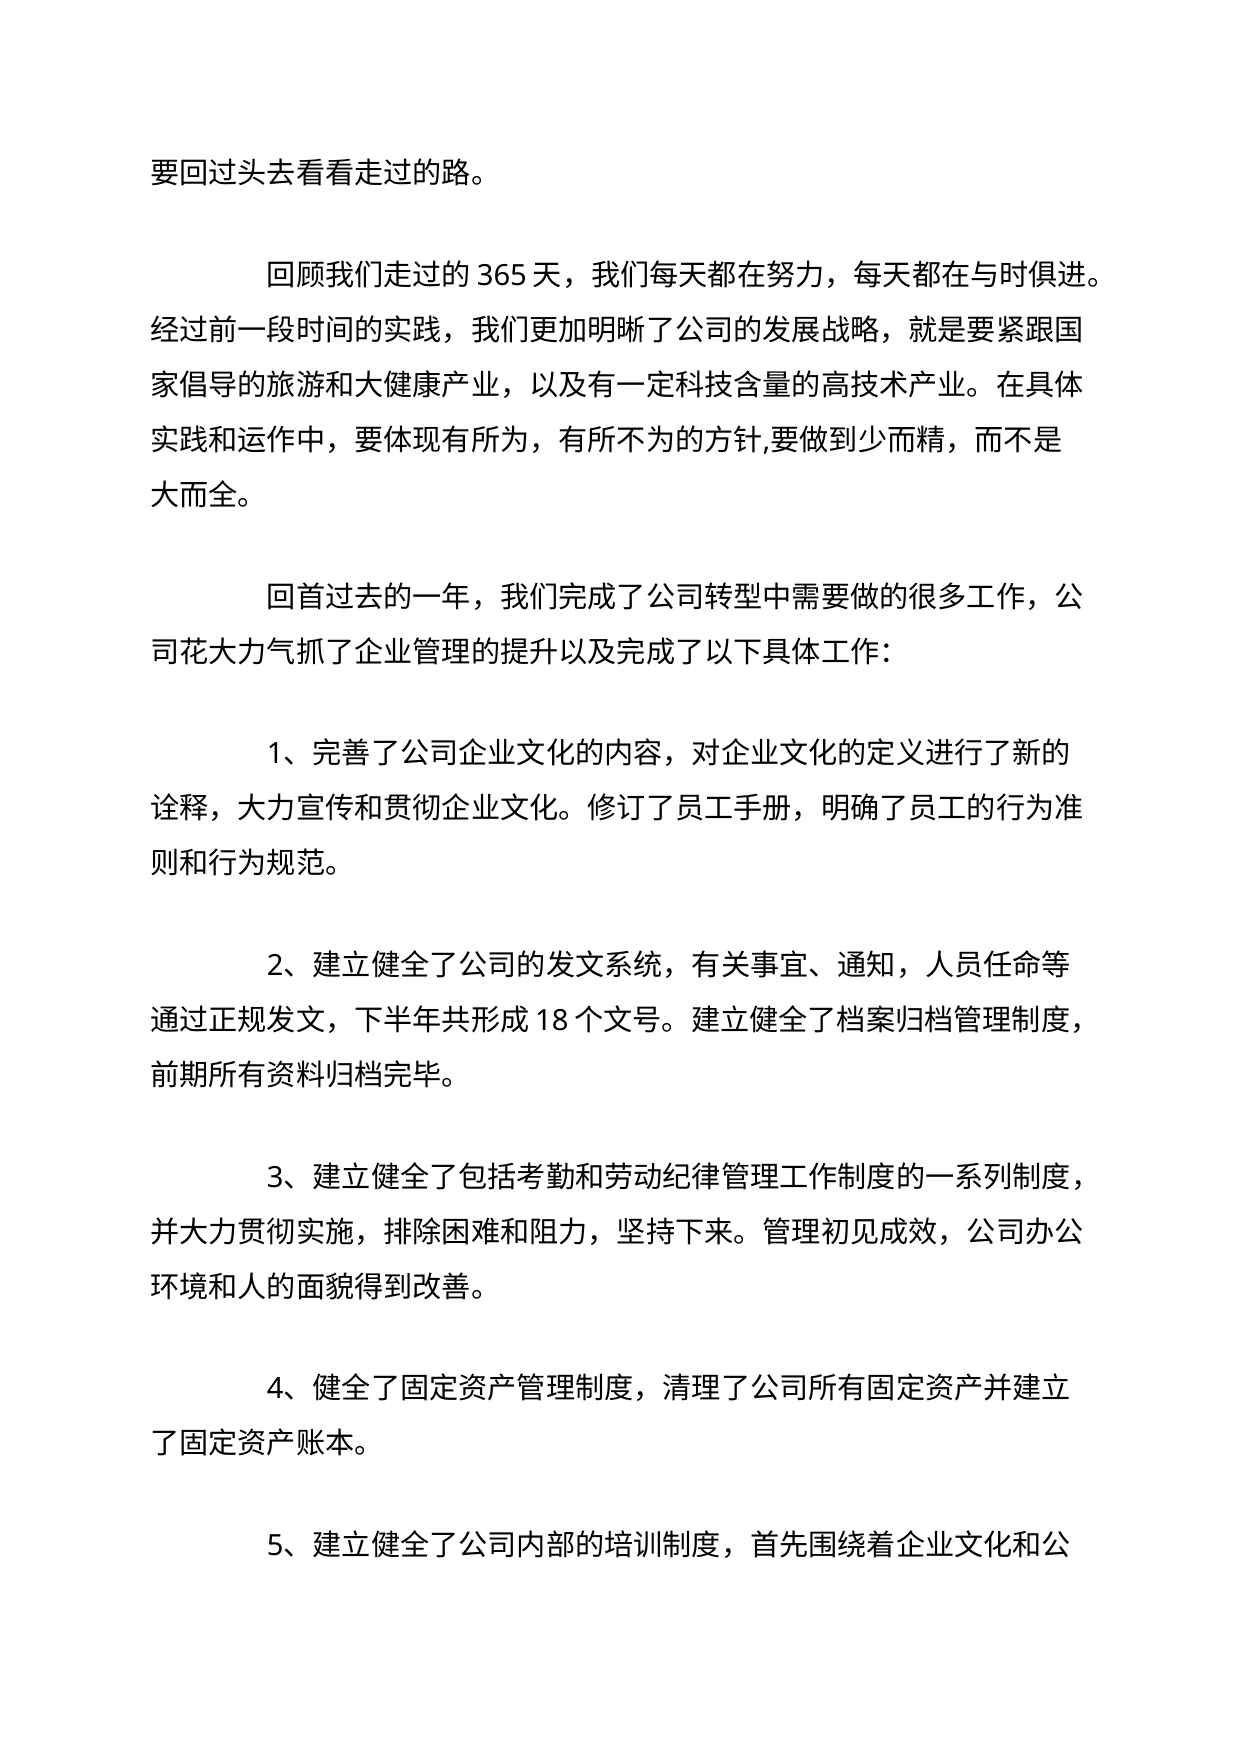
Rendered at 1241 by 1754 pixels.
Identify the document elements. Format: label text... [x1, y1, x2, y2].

text 回首过去的一年，我们完成了公司转型中需要做的很多工作，公司花大力气抓了企业管理的提升以及完成了以下具体工作： [150, 573, 1090, 671]
text 2、建立健全了公司的发文系统，有关事宜、通知，人员任命等通过正规发文，下半年共形成18个文号。建立健全了档案归档管理制度，前期所有资料归档完毕。 [150, 942, 1090, 1094]
text 回顾我们走过的365天，我们每天都在努力，每天都在与时俱进。经过前一段时间的实践，我们更加明晰了公司的发展战略，就是要紧跟国家倡导的旅游和大健康产业，以及有一定科技含量的高技术产业。在具体实践和运作中，要体现有所为，有所不为的方针,要做到少而精，而不是大而全。 [150, 252, 1090, 514]
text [150, 150, 1090, 192]
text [150, 1522, 1090, 1564]
text 4、健全了固定资产管理制度，清理了公司所有固定资产并建立了固定资产账本。 [150, 1365, 1090, 1462]
text 1、完善了公司企业文化的内容，对企业文化的定义进行了新的诠释，大力宣传和贯彻企业文化。修订了员工手册，明确了员工的行为准则和行为规范。 [150, 730, 1090, 882]
text 3、建立健全了包括考勤和劳动纪律管理工作制度的一系列制度，并大力贯彻实施，排除困难和阻力，坚持下来。管理初见成效，公司办公环境和人的面貌得到改善。 [150, 1153, 1090, 1306]
